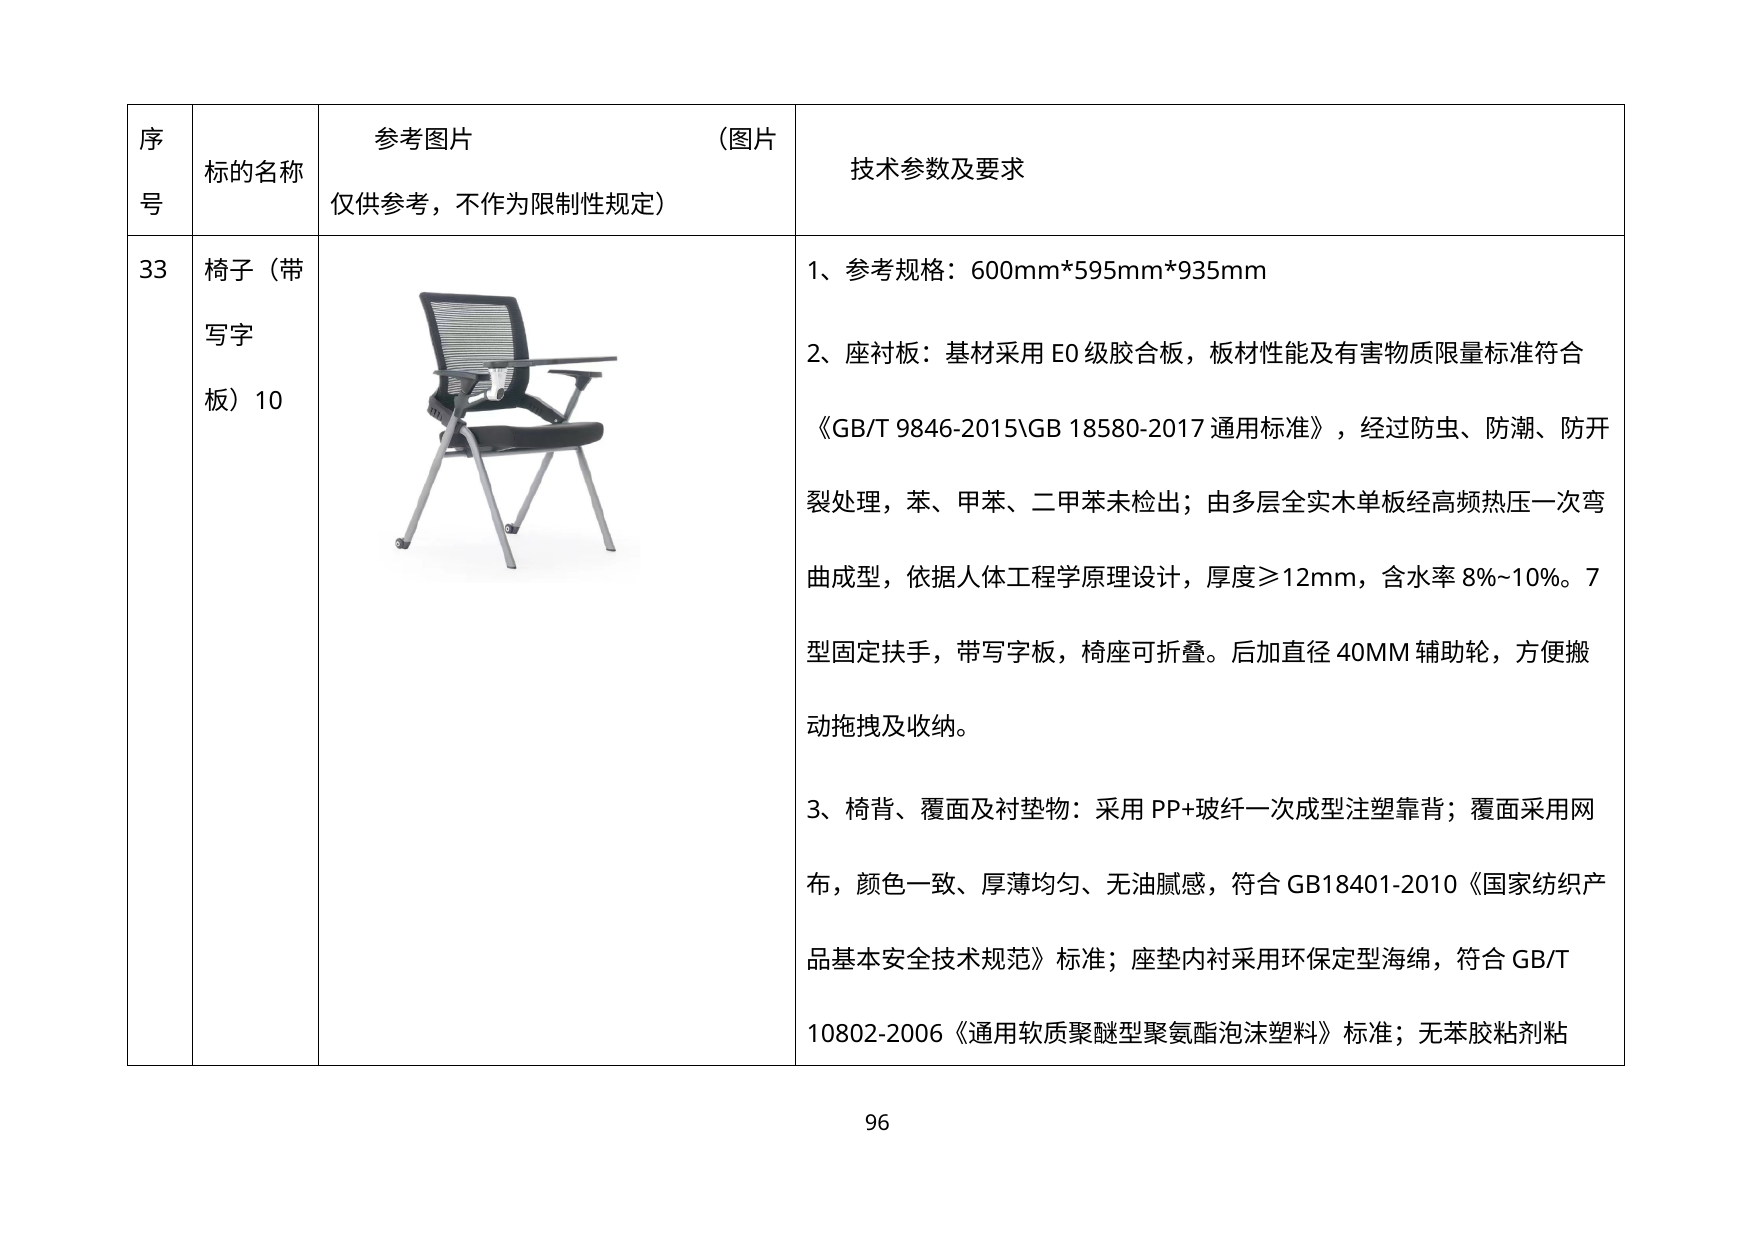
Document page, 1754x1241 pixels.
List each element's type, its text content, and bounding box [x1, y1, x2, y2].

table_header 序号 [128, 105, 192, 235]
table_cell 33 [128, 236, 192, 1064]
table_header 技术参数及要求 [796, 105, 1624, 235]
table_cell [796, 236, 1624, 1064]
table_cell [319, 236, 795, 1064]
table_header 参考图片 （图片仅供参考，不作为限制性规定） [319, 105, 795, 235]
picture [330, 247, 641, 583]
table_header 标的名称 [193, 105, 318, 235]
table_cell 椅子（带写字板）10 [193, 236, 318, 1064]
